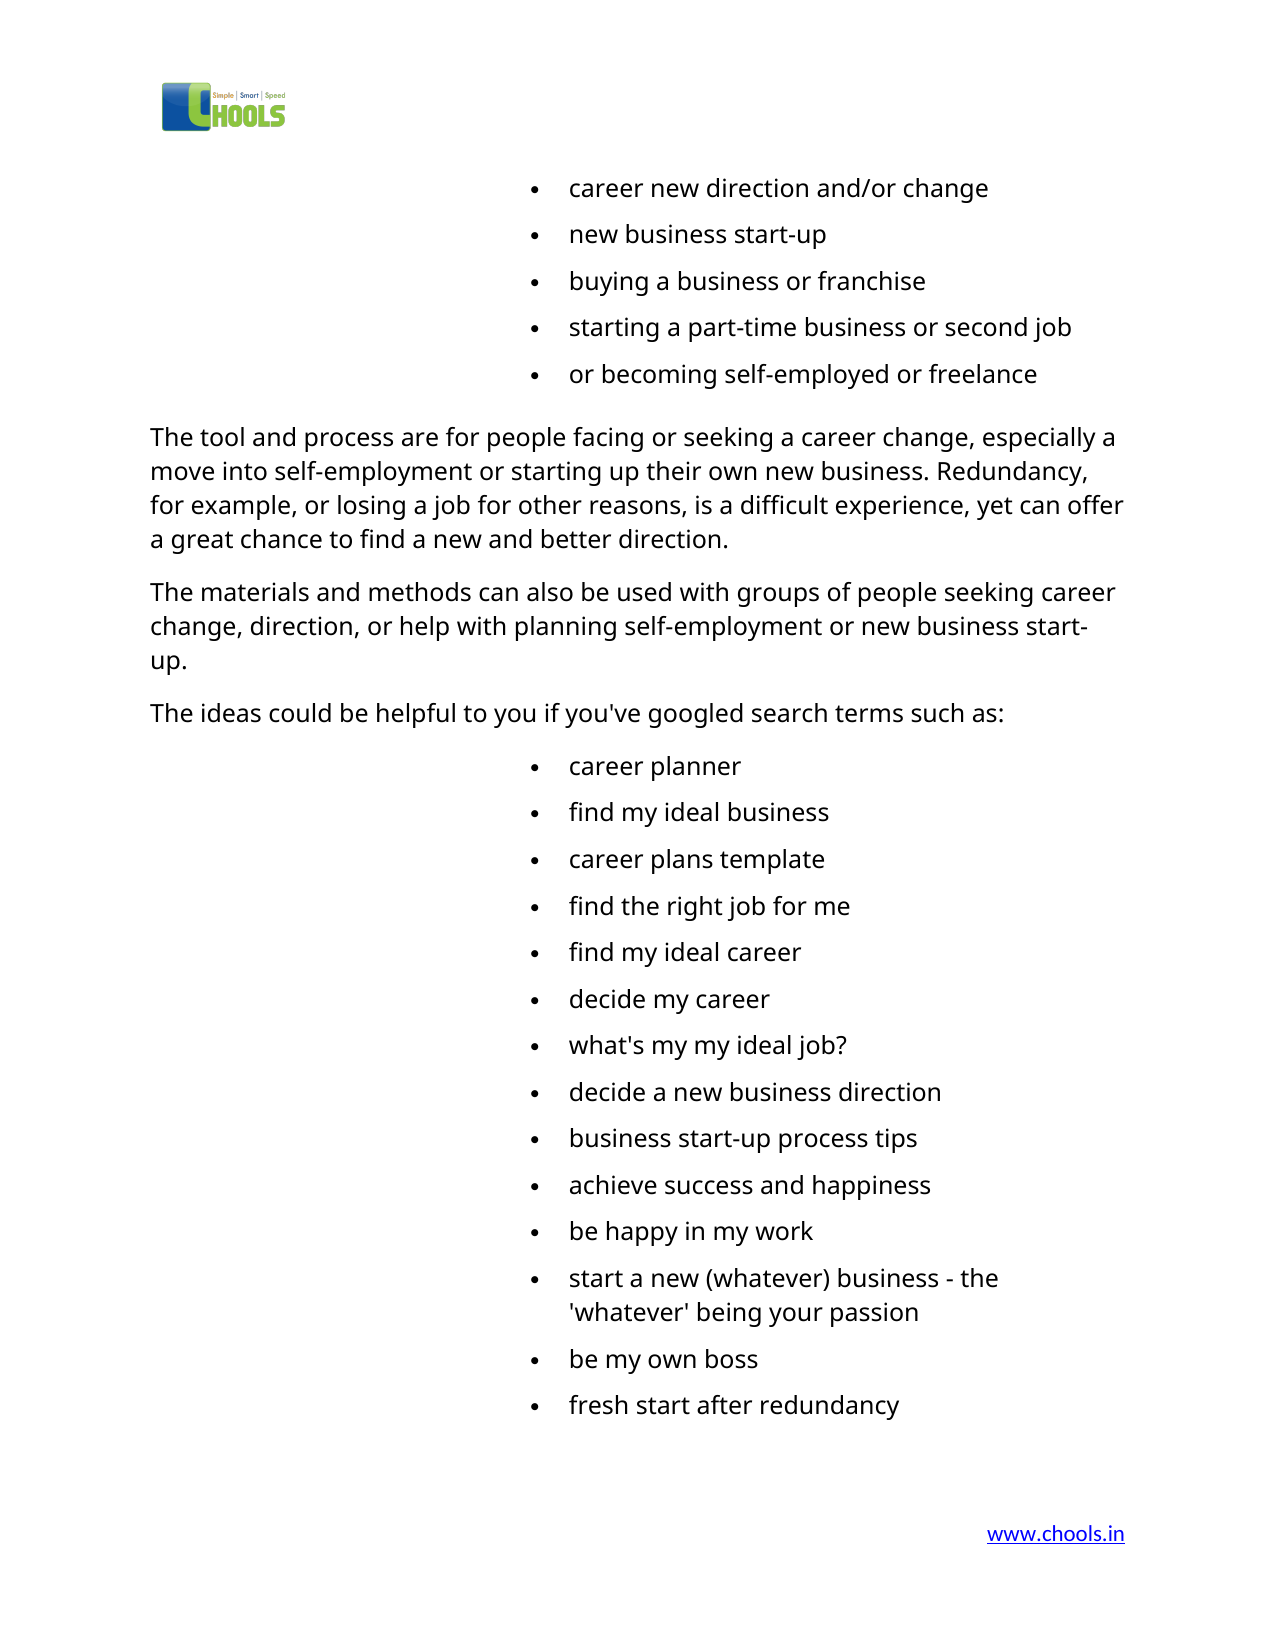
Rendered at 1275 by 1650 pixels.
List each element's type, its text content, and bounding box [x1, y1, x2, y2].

list career new direction and/or change [531, 170, 1125, 204]
picture [150, 75, 296, 143]
list buying a business or franchise [531, 263, 1125, 297]
list decide a new business direction [531, 1074, 1125, 1108]
list new business start-up [531, 217, 1125, 251]
list starting a part-time business or second job [531, 310, 1125, 344]
list be happy in my work [531, 1214, 1125, 1248]
list what's my my ideal job? [531, 1028, 1125, 1062]
list start a new (whatever) business - the 'whatever' being your passion [531, 1261, 1125, 1329]
list achieve success and happiness [531, 1167, 1125, 1202]
text The materials and methods can also be used with groups of people seeking career change, direction, or help with planning self-employment or new business start-up. [150, 575, 1125, 677]
list find my ideal career [531, 935, 1125, 969]
list decide my career [531, 981, 1125, 1015]
list or becoming self-employed or freelance [531, 356, 1125, 391]
list find my ideal business [531, 795, 1125, 829]
text The ideas could be helpful to you if you've googled search terms such as: [150, 696, 1125, 730]
text The tool and process are for people facing or seeking a career change, especially a move into self-employment or starting up their own new business. Redundancy, for example, or losing a job for other reasons, is a difficult experience, yet can offer a great chance to find a new and better direction. [150, 420, 1125, 556]
list career plans template [531, 842, 1125, 876]
list be my own boss [531, 1341, 1125, 1375]
list find the right job for me [531, 888, 1125, 922]
list business start-up process tips [531, 1121, 1125, 1155]
list career planner [531, 748, 1125, 782]
list fresh start after redundancy [531, 1388, 1125, 1422]
